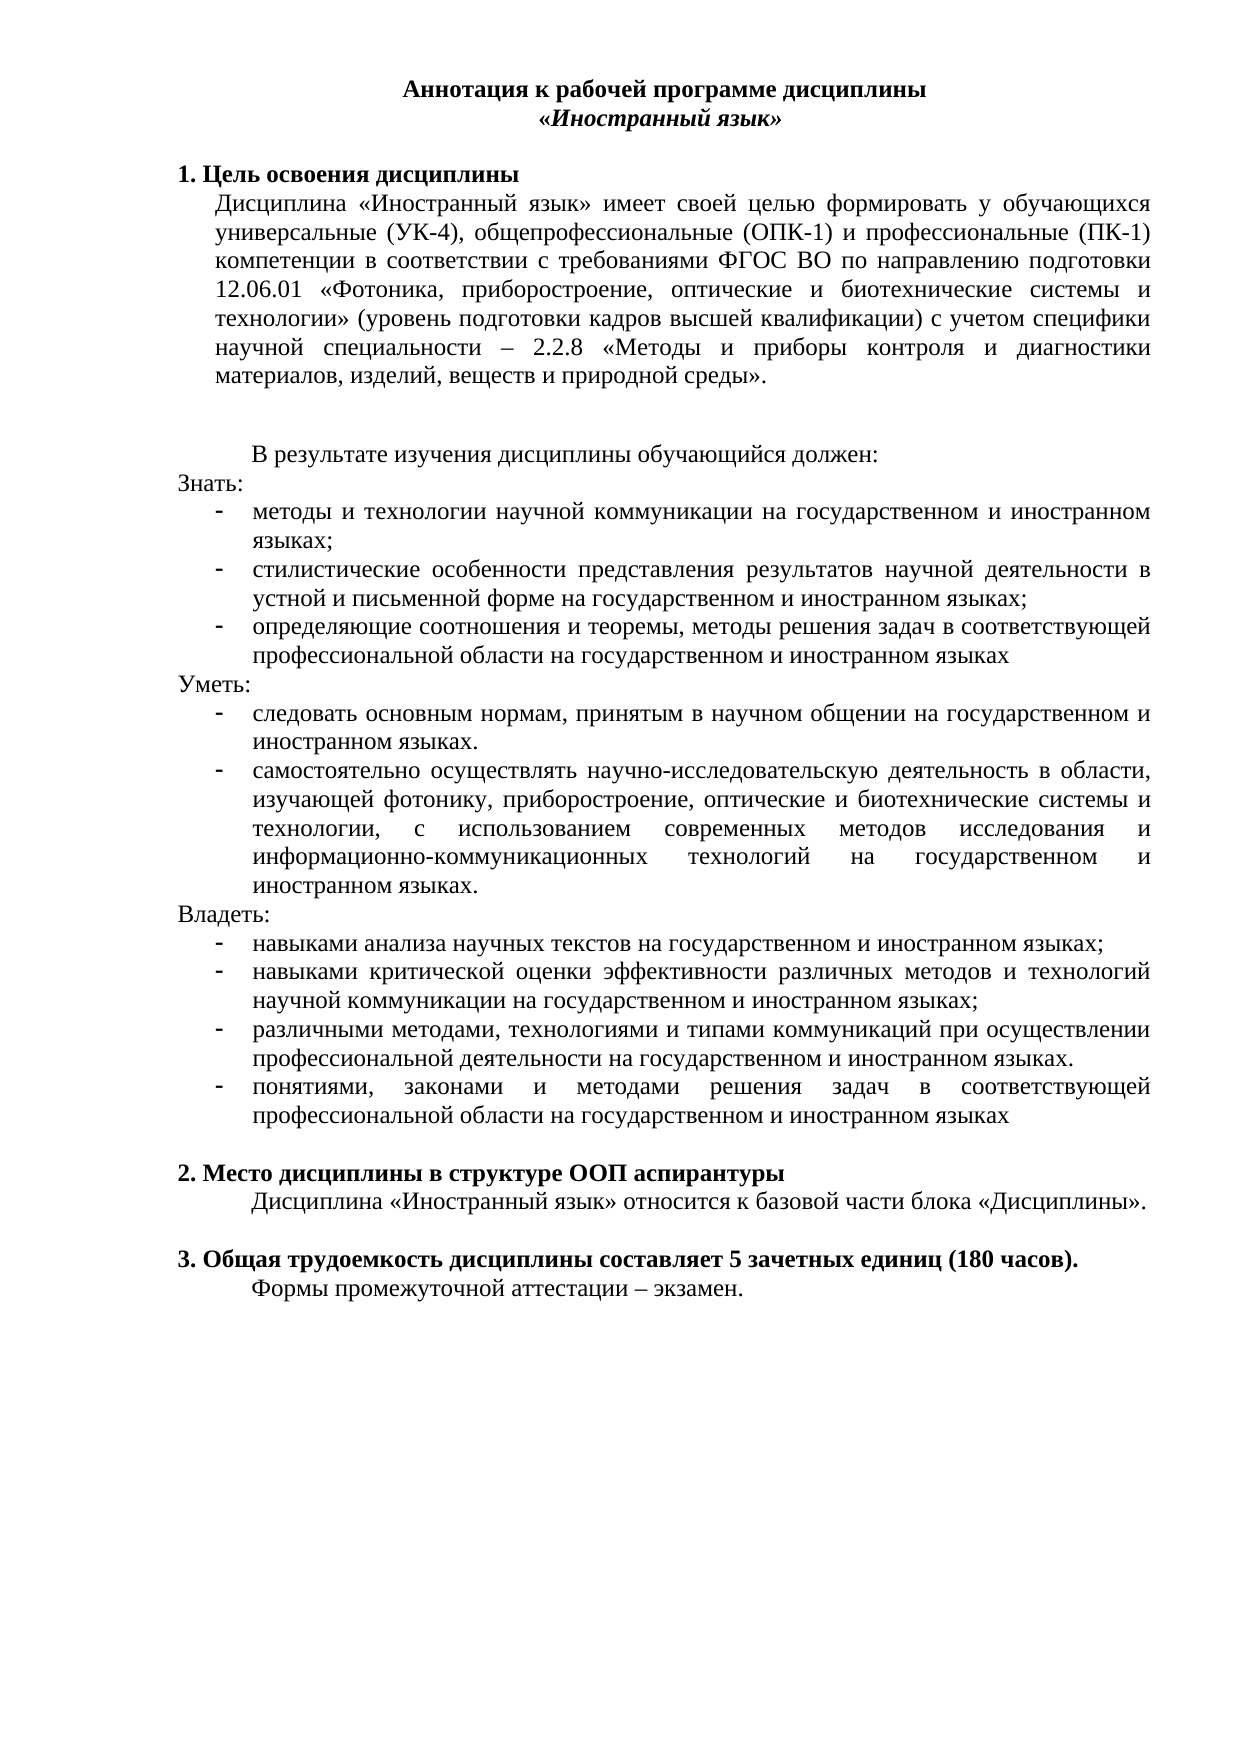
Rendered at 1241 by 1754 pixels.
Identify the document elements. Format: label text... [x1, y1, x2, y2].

text 3. Общая трудоемкость дисциплины составляет 5 зачетных единиц (180 часов). [177, 1244, 1152, 1273]
text Формы промежуточной аттестации – экзамен. [177, 1273, 1152, 1301]
list определяющие соотношения и теоремы, методы решения задач в соответствующей профессиональной области на государственном и иностранном языках [215, 611, 1152, 669]
list стилистические особенности представления результатов научной деятельности в устной и письменной форме на государственном и иностранном языках; [215, 554, 1152, 611]
text «Иностранный язык» [177, 103, 1152, 159]
text Дисциплина «Иностранный язык» относится к базовой части блока «Дисциплины». [177, 1186, 1152, 1215]
text Знать: [177, 468, 1152, 496]
list самостоятельно осуществлять научно-исследовательскую деятельность в области, изучающей фотонику, приборостроение, оптические и биотехнические системы и технологии, с использованием современных методов исследования и информационно-коммуникационных технологий на государственном и иностранном языках. [215, 755, 1152, 899]
text 1. Цель освоения дисциплины [177, 159, 1152, 188]
text Дисциплина «Иностранный язык» имеет своей целью формировать у обучающихся универсальные (УК-4), общепрофессиональные (ОПК-1) и профессиональные (ПК-1) компетенции в соответствии с требованиями ФГОС ВО по направлению подготовки 12.06.01 «Фотоника, приборостроение, оптические и биотехнические системы и технологии» (уровень подготовки кадров высшей квалификации) с учетом специфики научной специальности – 2.2.8 «Методы и приборы контроля и диагностики материалов, изделий, веществ и природной среды». [215, 188, 1152, 389]
list следовать основным нормам, принятым в научном общении на государственном и иностранном языках. [215, 698, 1152, 755]
text Владеть: [177, 899, 1152, 928]
list методы и технологии научной коммуникации на государственном и иностранном языках; [215, 496, 1152, 554]
list навыками критической оценки эффективности различных методов и технологий научной коммуникации на государственном и иностранном языках; [215, 956, 1152, 1014]
list различными методами, технологиями и типами коммуникаций при осуществлении профессиональной деятельности на государственном и иностранном языках. [215, 1014, 1152, 1071]
list понятиями, законами и методами решения задач в соответствующей профессиональной области на государственном и иностранном языках [215, 1071, 1152, 1129]
list навыками анализа научных текстов на государственном и иностранном языках; [215, 928, 1152, 956]
text 2. Место дисциплины в структуре ООП аспирантуры [177, 1158, 1152, 1186]
text Аннотация к рабочей программе дисциплины [177, 74, 1152, 103]
text Уметь: [177, 669, 1152, 698]
text В результате изучения дисциплины обучающийся должен: [177, 439, 1152, 468]
